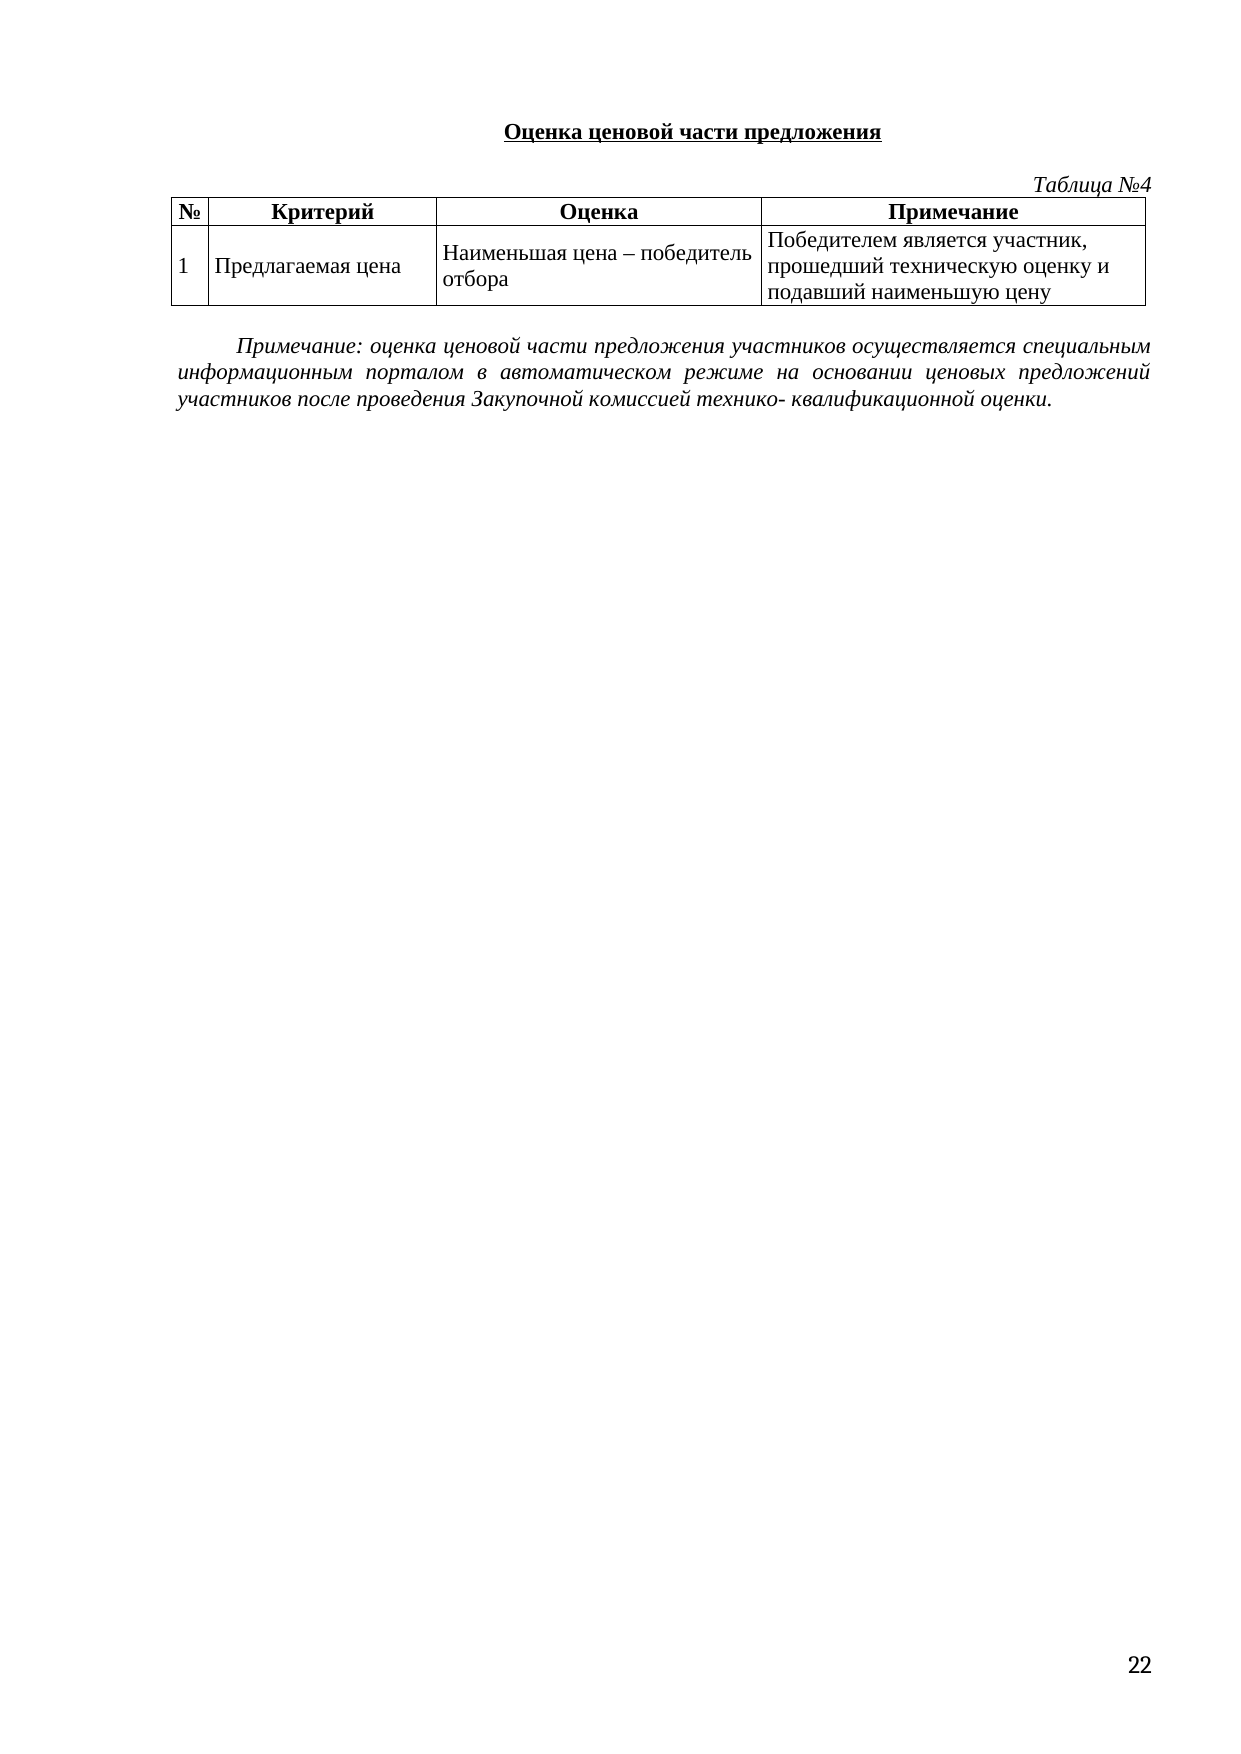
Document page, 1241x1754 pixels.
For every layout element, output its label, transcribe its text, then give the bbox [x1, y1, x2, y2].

table_header Критерий [209, 198, 436, 224]
table_cell Наименьшая цена – победитель отбора [437, 226, 761, 305]
text Оценка ценовой части предложения [177, 118, 1152, 144]
table_cell 1 [172, 226, 208, 305]
text Таблица №4 [177, 171, 1152, 197]
table_header № [172, 198, 208, 224]
text Примечание: оценка ценовой части предложения участников осуществляется специальным информационным порталом в автоматическом режиме на основании ценовых предложений участников после проведения Закупочной комиссией технико- квалификационной оценки. [177, 332, 1152, 411]
table_header Оценка [437, 198, 761, 224]
table_cell Победителем является участник, прошедший техническую оценку и подавший наименьшую цену [762, 226, 1145, 305]
table_cell Предлагаемая цена [209, 226, 436, 305]
table_header Примечание [762, 198, 1145, 224]
